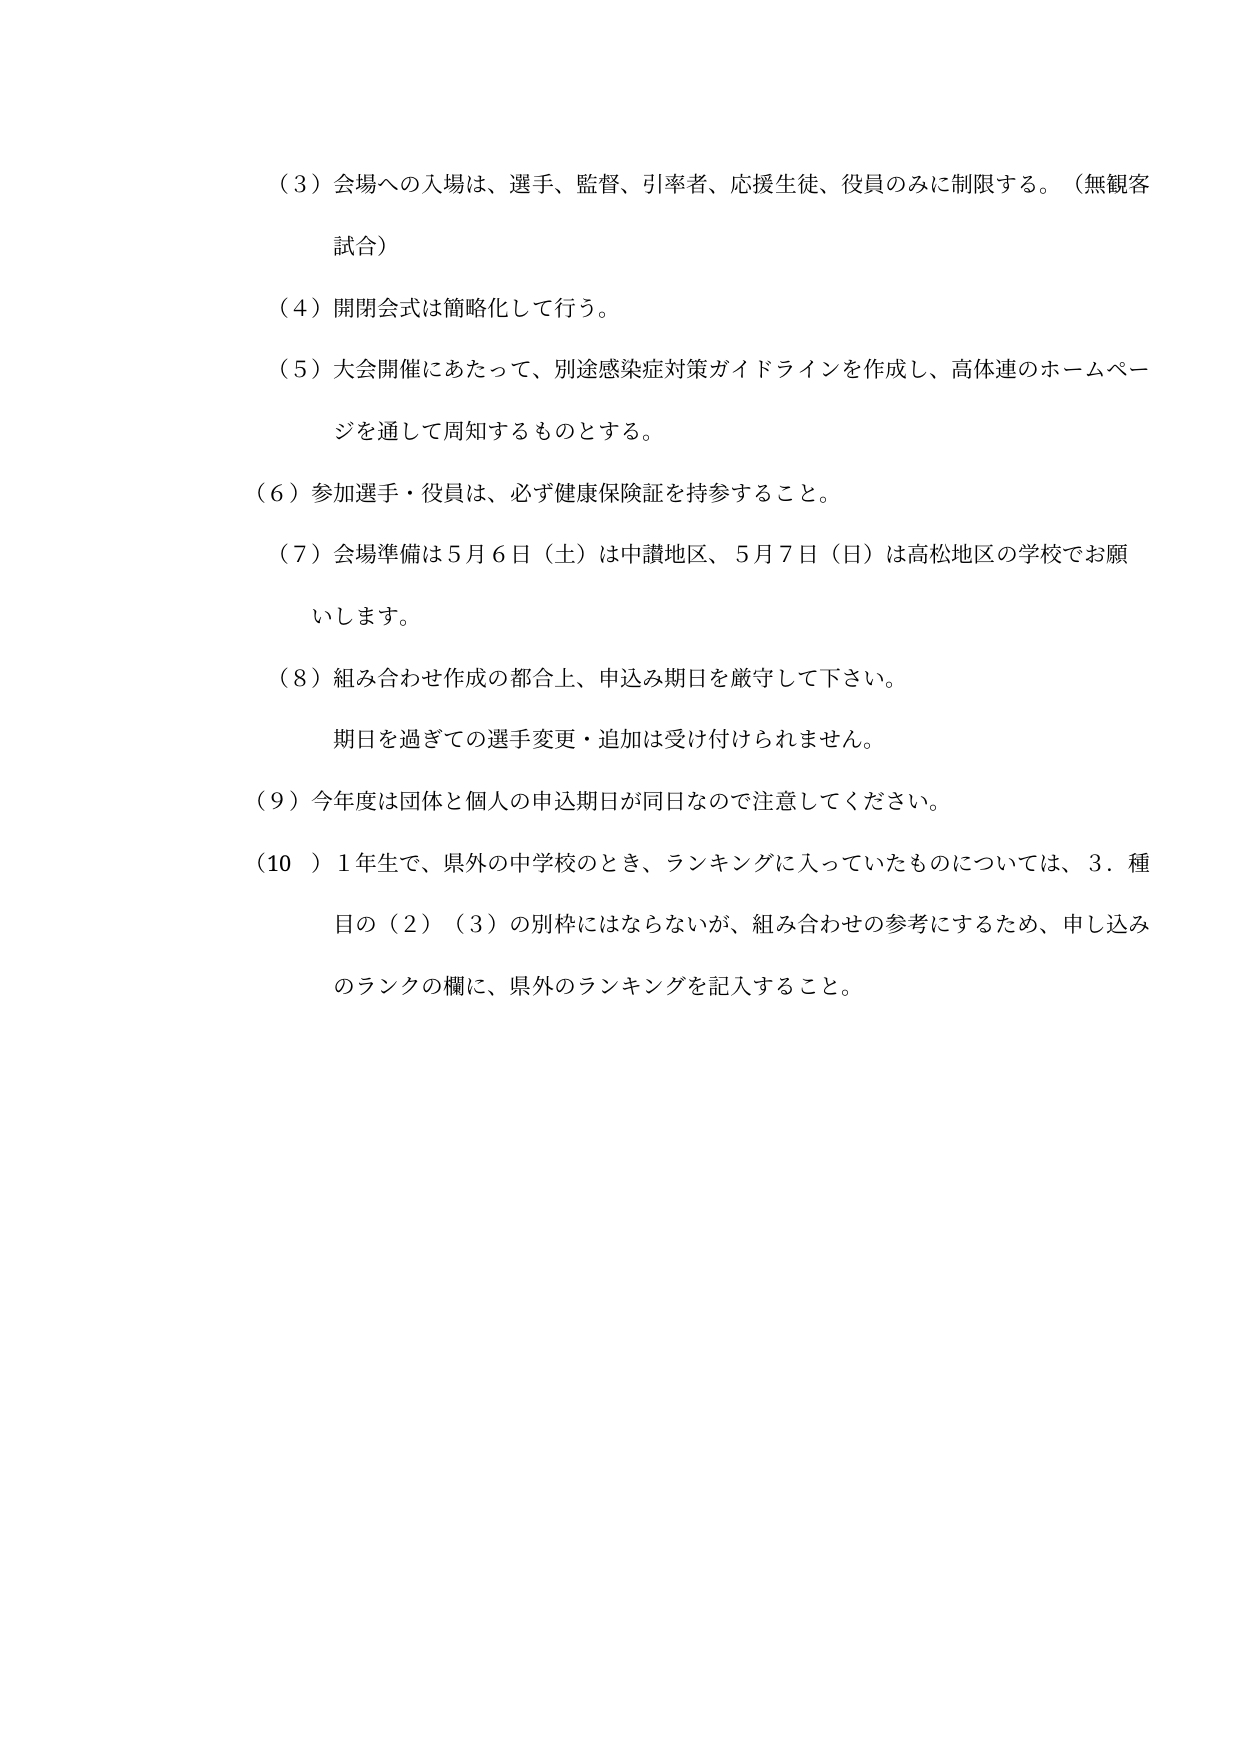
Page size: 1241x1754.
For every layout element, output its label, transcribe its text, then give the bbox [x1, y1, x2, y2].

text （10）１年生で、県外の中学校のとき、ランキングに入っていたものについては、３．種目の（２）（３）の別枠にはならないが、組み合わせの参考にするため、申し込みのランクの欄に、県外のランキングを記入すること。 [90, 831, 1150, 1016]
text （３）会場への入場は、選手、監督、引率者、応援生徒、役員のみに制限する。（無観客試合） [245, 152, 1150, 276]
text （９）今年度は団体と個人の申込期日が同日なので注意してください。 [90, 769, 1150, 831]
text （４）開閉会式は簡略化して行う。 [90, 276, 1150, 337]
text （７）会場準備は５月６日（土）は中讃地区、５月７日（日）は高松地区の学校でお願いします。 [245, 522, 1150, 646]
text （８）組み合わせ作成の都合上、申込み期日を厳守して下さい。 [90, 646, 1150, 707]
text （５）大会開催にあたって、別途感染症対策ガイドラインを作成し、高体連のホームペー ジを通して周知するものとする。 [245, 337, 1150, 461]
text 期日を過ぎての選手変更・追加は受け付けられません。 [267, 707, 1150, 769]
text （６）参加選手・役員は、必ず健康保険証を持参すること。 [90, 461, 1150, 522]
